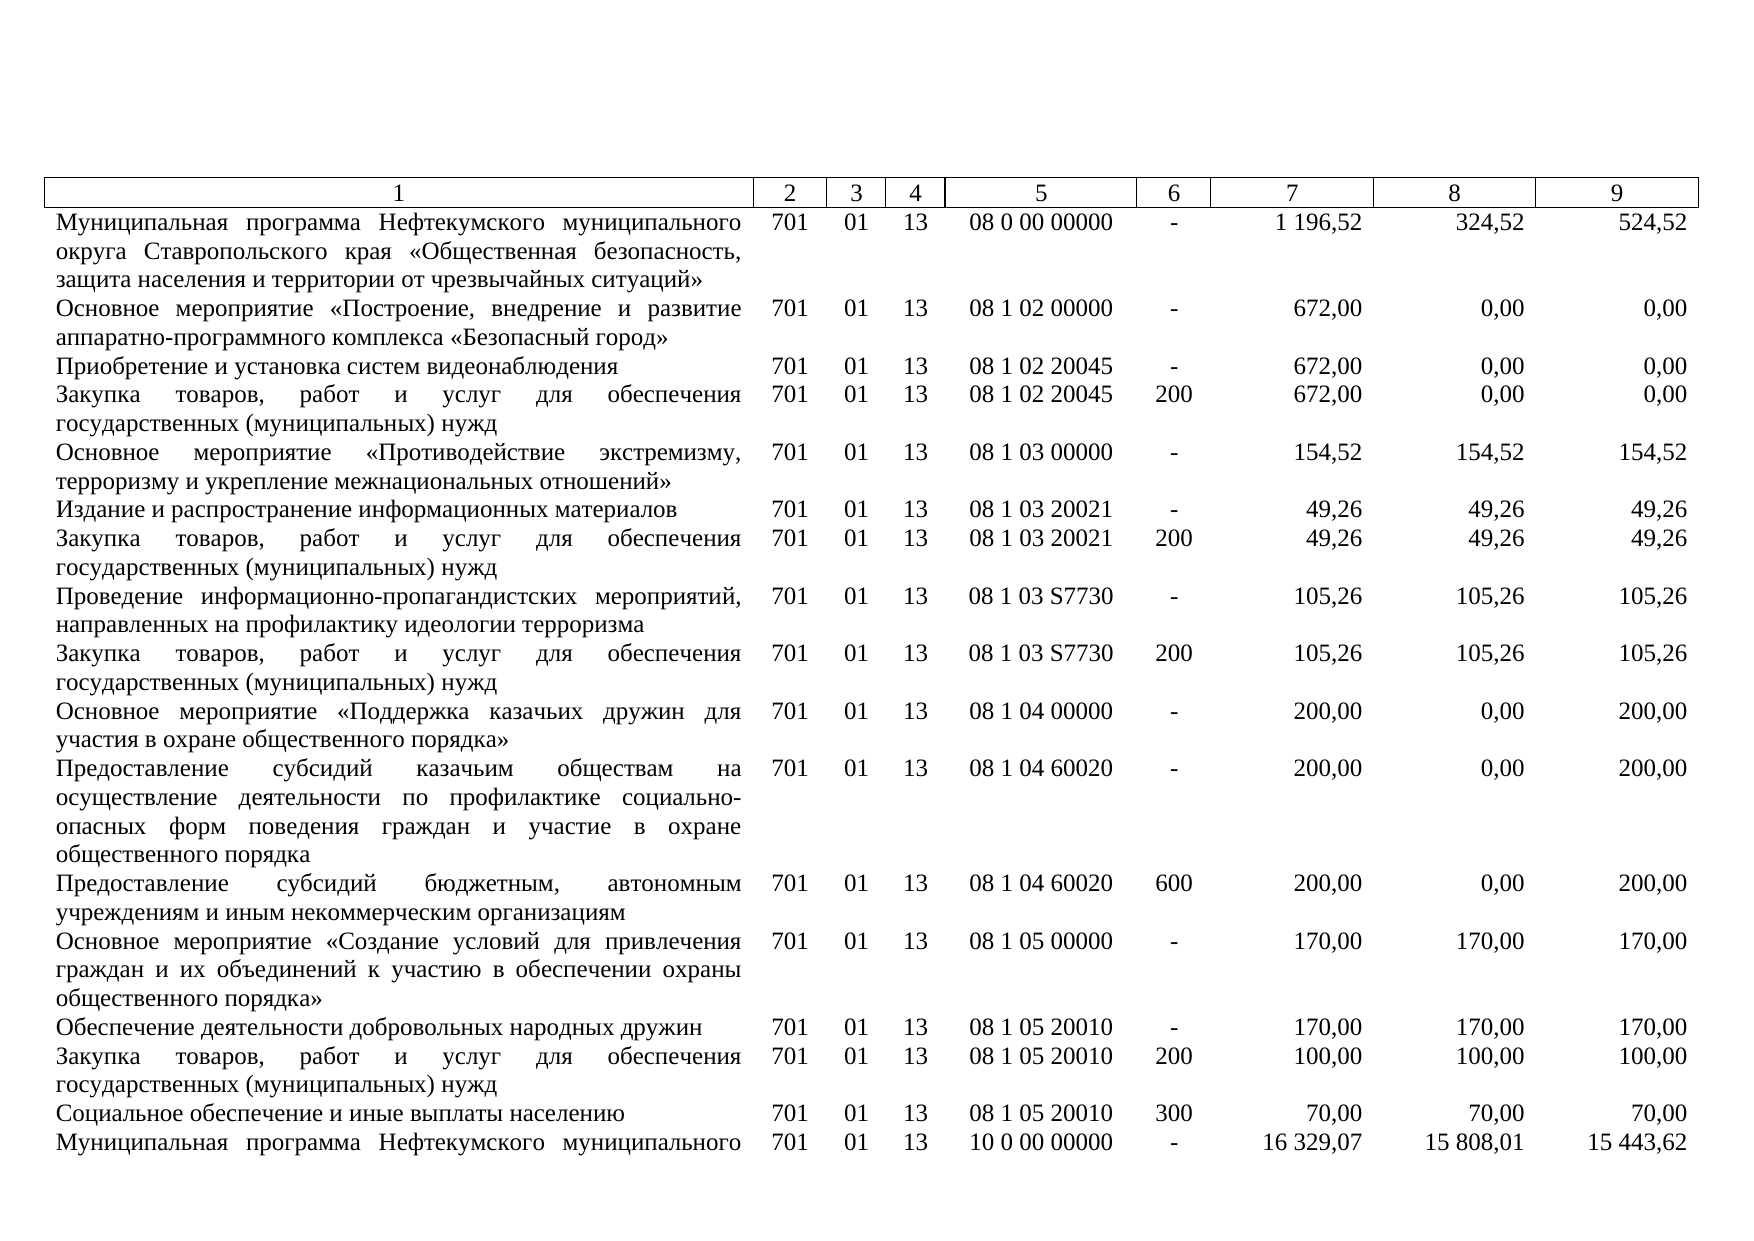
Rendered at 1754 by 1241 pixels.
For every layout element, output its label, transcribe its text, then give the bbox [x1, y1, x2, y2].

table_cell 08 1 05 20010 [945, 1041, 1137, 1098]
table_cell 01 [827, 926, 886, 1012]
table_cell Основное мероприятие «Построение, внедрение и развитие аппаратно-программного комплекса «Безопасный город» [44, 293, 753, 351]
table_cell Закупка товаров, работ и услуг для обеспечения государственных (муниципальных) нужд [44, 1041, 753, 1098]
table_cell 08 1 03 00000 [945, 437, 1137, 494]
table_cell 70,00 [1373, 1098, 1536, 1127]
table_cell 105,26 [1211, 581, 1373, 638]
table_cell 154,52 [1536, 437, 1698, 494]
table_cell 701 [753, 638, 827, 696]
table_cell - [1137, 926, 1211, 1012]
table_cell 701 [753, 1041, 827, 1098]
table_cell 701 [753, 437, 827, 494]
table_cell 08 1 05 00000 [945, 926, 1137, 1012]
table_cell 01 [827, 868, 886, 926]
table_cell 701 [753, 581, 827, 638]
table_cell 13 [886, 351, 945, 379]
table_cell 701 [753, 1098, 827, 1127]
table_cell 70,00 [1536, 1098, 1698, 1127]
table_cell 154,52 [1211, 437, 1373, 494]
table_cell 170,00 [1373, 1012, 1536, 1041]
table_cell 200,00 [1536, 696, 1698, 753]
table_header 5 [946, 178, 1136, 207]
table_cell 13 [886, 293, 945, 351]
table_header 4 [886, 178, 944, 207]
table_header 1 [45, 178, 753, 207]
table_cell 13 [886, 380, 945, 437]
table_cell 0,00 [1373, 293, 1536, 351]
table_cell 170,00 [1536, 926, 1698, 1012]
table_cell Основное мероприятие «Создание условий для привлечения граждан и их объединений к участию в обеспечении охраны общественного порядка» [44, 926, 753, 1012]
table_header 3 [827, 178, 885, 207]
table_cell 01 [827, 351, 886, 379]
table_cell 200 [1137, 380, 1211, 437]
table_cell 08 1 04 60020 [945, 753, 1137, 868]
table_cell Обеспечение деятельности добровольных народных дружин [44, 1012, 753, 1041]
table_cell 701 [753, 696, 827, 753]
table_header 8 [1374, 178, 1535, 207]
table_cell 49,26 [1211, 495, 1373, 523]
table_cell 13 [886, 437, 945, 494]
table_cell 08 1 03 20021 [945, 523, 1137, 581]
table_cell Приобретение и установка систем видеонаблюдения [44, 351, 753, 379]
table_cell 13 [886, 581, 945, 638]
table_cell - [1137, 437, 1211, 494]
table_cell 01 [827, 1098, 886, 1127]
table_cell - [1137, 696, 1211, 753]
table_cell Муниципальная программа Нефтекумского муниципального округа Ставропольского края «Общественная безопасность, защита населения и территории от чрезвычайных ситуаций» [44, 208, 753, 293]
table_cell 49,26 [1373, 523, 1536, 581]
table_cell 701 [753, 351, 827, 379]
table_cell 200 [1137, 523, 1211, 581]
table_cell 01 [827, 638, 886, 696]
table_cell Закупка товаров, работ и услуг для обеспечения государственных (муниципальных) нужд [44, 380, 753, 437]
table_cell 105,26 [1373, 638, 1536, 696]
table_cell Закупка товаров, работ и услуг для обеспечения государственных (муниципальных) нужд [44, 523, 753, 581]
table_cell 01 [827, 523, 886, 581]
table_cell - [1137, 293, 1211, 351]
table_cell 672,00 [1211, 351, 1373, 379]
table_cell 200 [1137, 1041, 1211, 1098]
table_cell 13 [886, 753, 945, 868]
table_cell 08 1 03 S7730 [945, 638, 1137, 696]
table_cell 01 [827, 1041, 886, 1098]
table_cell 0,00 [1536, 380, 1698, 437]
table_cell Предоставление субсидий бюджетным, автономным учреждениям и иным некоммерческим организациям [44, 868, 753, 926]
table_cell 701 [753, 1012, 827, 1041]
table_cell 13 [886, 1041, 945, 1098]
table_cell 0,00 [1373, 351, 1536, 379]
table_cell 13 [886, 208, 945, 293]
table_cell 701 [753, 523, 827, 581]
table_cell 0,00 [1536, 351, 1698, 379]
table_cell 0,00 [1373, 696, 1536, 753]
table_cell 08 1 04 00000 [945, 696, 1137, 753]
table_cell 701 [753, 380, 827, 437]
table_cell 154,52 [1373, 437, 1536, 494]
table_cell Проведение информационно-пропагандистских мероприятий, направленных на профилактику идеологии терроризма [44, 581, 753, 638]
table_header 6 [1137, 178, 1210, 207]
table_cell 105,26 [1536, 581, 1698, 638]
table_cell 0,00 [1373, 753, 1536, 868]
table_cell 170,00 [1373, 926, 1536, 1012]
table_header 7 [1211, 178, 1373, 207]
table_cell 105,26 [1373, 581, 1536, 638]
table_cell 08 1 02 00000 [945, 293, 1137, 351]
table_cell 200 [1137, 638, 1211, 696]
table_cell 105,26 [1211, 638, 1373, 696]
table_cell 0,00 [1536, 293, 1698, 351]
table_cell 600 [1137, 868, 1211, 926]
table_cell 701 [753, 753, 827, 868]
table_cell - [1137, 1127, 1211, 1156]
table_cell 672,00 [1211, 380, 1373, 437]
table_cell 13 [886, 696, 945, 753]
table_cell 10 0 00 00000 [945, 1127, 1137, 1156]
table_cell - [1137, 753, 1211, 868]
table_cell 701 [753, 495, 827, 523]
table_cell 08 1 03 S7730 [945, 581, 1137, 638]
table_cell 324,52 [1373, 208, 1536, 293]
table_cell 13 [886, 1098, 945, 1127]
table_cell 170,00 [1211, 926, 1373, 1012]
table_cell 13 [886, 1012, 945, 1041]
table_cell 0,00 [1373, 868, 1536, 926]
table_cell 01 [827, 581, 886, 638]
table_cell 08 1 04 60020 [945, 868, 1137, 926]
table_cell 300 [1137, 1098, 1211, 1127]
table_cell 701 [753, 293, 827, 351]
table_cell 200,00 [1211, 753, 1373, 868]
table_cell Закупка товаров, работ и услуг для обеспечения государственных (муниципальных) нужд [44, 638, 753, 696]
table_cell 49,26 [1536, 495, 1698, 523]
table_cell 16 329,07 [1211, 1127, 1373, 1156]
table_cell 01 [827, 696, 886, 753]
table_cell 49,26 [1536, 523, 1698, 581]
table_cell 200,00 [1536, 868, 1698, 926]
table_cell 01 [827, 753, 886, 868]
table_cell Издание и распространение информационных материалов [44, 495, 753, 523]
table_cell 701 [753, 868, 827, 926]
table_cell 49,26 [1373, 495, 1536, 523]
table_cell 0,00 [1373, 380, 1536, 437]
table_cell 08 0 00 00000 [945, 208, 1137, 293]
table_cell 1 196,52 [1211, 208, 1373, 293]
table_cell 01 [827, 1012, 886, 1041]
table_cell 01 [827, 437, 886, 494]
table_cell 01 [827, 293, 886, 351]
table_cell 13 [886, 868, 945, 926]
table_cell 100,00 [1373, 1041, 1536, 1098]
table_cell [44, 1127, 753, 1156]
table_cell Предоставление субсидий казачьим обществам на осуществление деятельности по профилактике социально-опасных форм поведения граждан и участие в охране общественного порядка [44, 753, 753, 868]
table_cell 70,00 [1211, 1098, 1373, 1127]
table_cell 13 [886, 523, 945, 581]
table_cell 170,00 [1211, 1012, 1373, 1041]
table_cell 08 1 02 20045 [945, 380, 1137, 437]
table_cell 170,00 [1536, 1012, 1698, 1041]
table_cell 01 [827, 208, 886, 293]
table_cell 200,00 [1536, 753, 1698, 868]
table_cell 100,00 [1536, 1041, 1698, 1098]
table_cell - [1137, 208, 1211, 293]
table_cell 01 [827, 380, 886, 437]
table_cell 15 808,01 [1373, 1127, 1536, 1156]
table_cell Социальное обеспечение и иные выплаты населению [44, 1098, 753, 1127]
table_cell 15 443,62 [1536, 1127, 1698, 1156]
table_cell 200,00 [1211, 868, 1373, 926]
table_cell 701 [753, 208, 827, 293]
table_cell Основное мероприятие «Поддержка казачьих дружин для участия в охране общественного порядка» [44, 696, 753, 753]
table_cell 701 [753, 926, 827, 1012]
table_cell - [1137, 351, 1211, 379]
table_header 2 [754, 178, 826, 207]
table_cell 08 1 02 20045 [945, 351, 1137, 379]
table_cell 13 [886, 638, 945, 696]
table_cell 49,26 [1211, 523, 1373, 581]
table_cell 524,52 [1536, 208, 1698, 293]
table_cell 13 [886, 495, 945, 523]
table_cell 08 1 05 20010 [945, 1098, 1137, 1127]
table_cell - [1137, 495, 1211, 523]
table_cell 105,26 [1536, 638, 1698, 696]
table_cell 08 1 03 20021 [945, 495, 1137, 523]
table_cell 01 [827, 495, 886, 523]
table_cell 13 [886, 926, 945, 1012]
table_cell Основное мероприятие «Противодействие экстремизму, терроризму и укрепление межнациональных отношений» [44, 437, 753, 494]
table_header 9 [1536, 178, 1698, 207]
table_cell 08 1 05 20010 [945, 1012, 1137, 1041]
table_cell 200,00 [1211, 696, 1373, 753]
table_cell 701 [753, 1127, 827, 1156]
table_cell 672,00 [1211, 293, 1373, 351]
table_cell 01 [827, 1127, 886, 1156]
table_cell 13 [886, 1127, 945, 1156]
table_cell - [1137, 581, 1211, 638]
table_cell 100,00 [1211, 1041, 1373, 1098]
table_cell - [1137, 1012, 1211, 1041]
